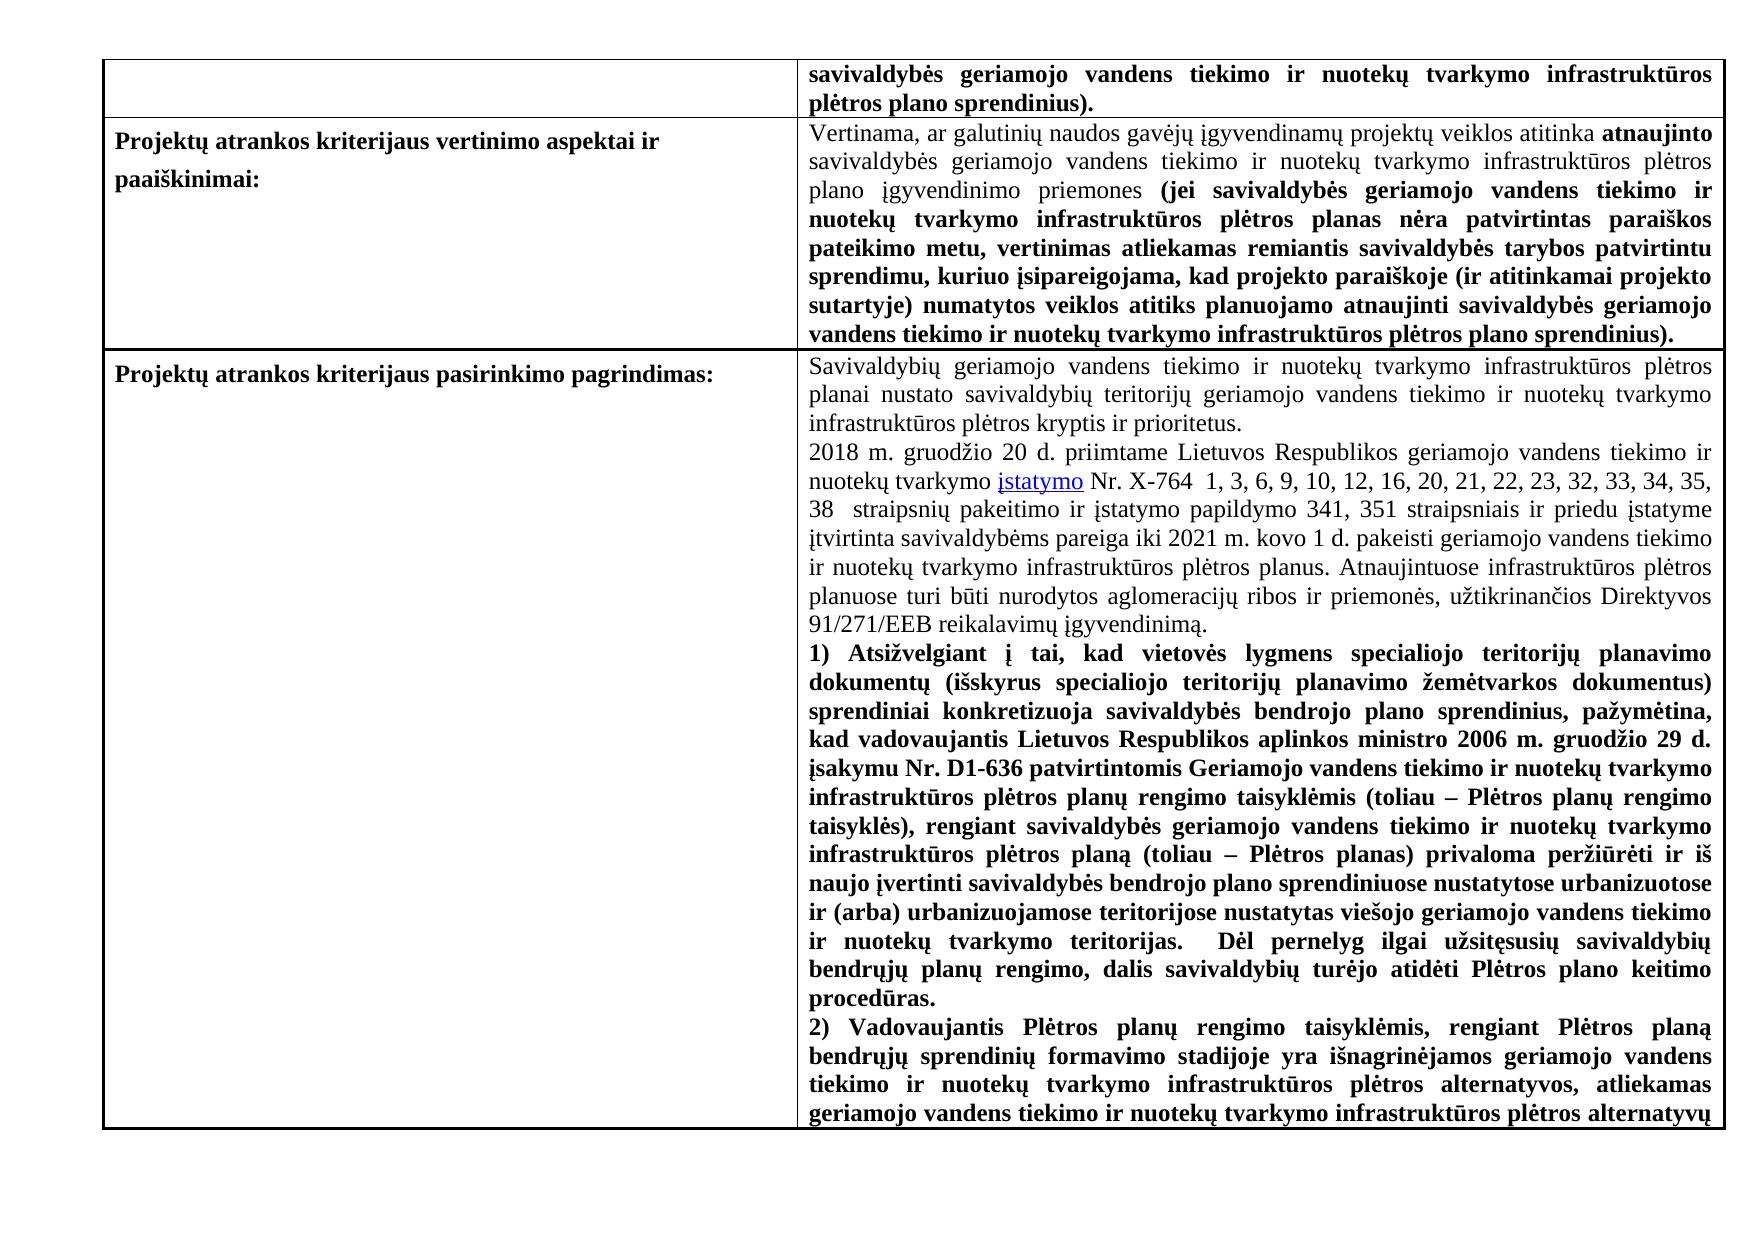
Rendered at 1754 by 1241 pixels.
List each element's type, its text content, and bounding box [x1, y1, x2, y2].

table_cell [798, 60, 1723, 117]
table_cell Projektų atrankos kriterijaus vertinimo aspektai ir paaiškinimai: [105, 118, 797, 348]
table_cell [105, 351, 797, 1127]
table_cell Vertinama, ar galutinių naudos gavėjų įgyvendinamų projektų veiklos atitinka atnaujinto savivaldybės geriamojo vandens tiekimo ir nuotekų tvarkymo infrastruktūros plėtros plano įgyvendinimo priemones (jei savivaldybės geriamojo vandens tiekimo ir nuotekų tvarkymo infrastruktūros plėtros planas nėra patvirtintas paraiškos pateikimo metu, vertinimas atliekamas remiantis savivaldybės tarybos patvirtintu sprendimu, kuriuo įsipareigojama, kad projekto paraiškoje (ir atitinkamai projekto sutartyje) numatytos veiklos atitiks planuojamo atnaujinti savivaldybės geriamojo vandens tiekimo ir nuotekų tvarkymo infrastruktūros plėtros plano sprendinius). [798, 118, 1723, 348]
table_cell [798, 351, 1723, 1127]
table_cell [105, 60, 797, 117]
